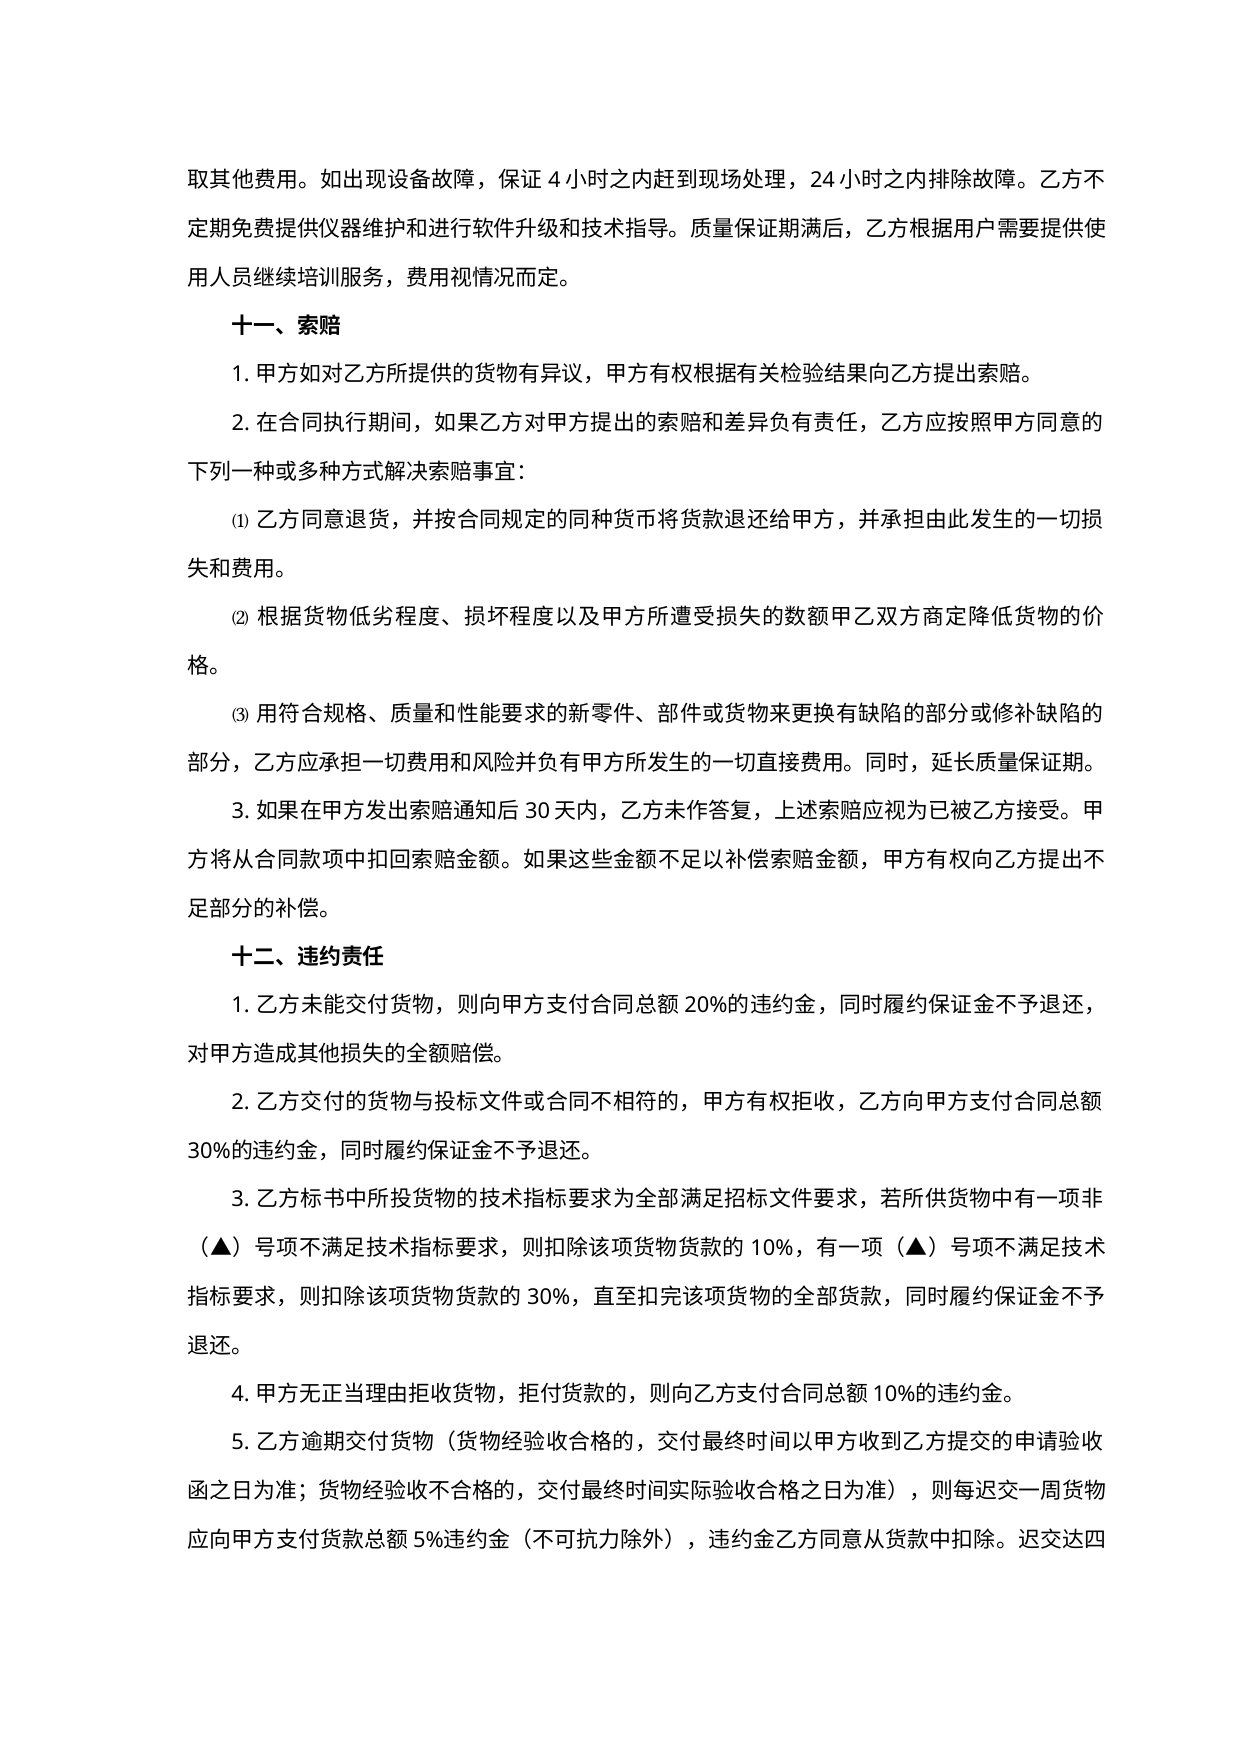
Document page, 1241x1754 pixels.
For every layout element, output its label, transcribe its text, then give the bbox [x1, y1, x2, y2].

text 2. 乙方交付的货物与投标文件或合同不相符的，甲方有权拒收，乙方向甲方支付合同总额30%的违约金，同时履约保证金不予退还。 [187, 1084, 1106, 1165]
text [187, 1424, 1106, 1554]
text 2. 在合同执行期间，如果乙方对甲方提出的索赔和差异负有责任，乙方应按照甲方同意的下列一种或多种方式解决索赔事宜： [188, 404, 1106, 486]
text ⑴ 乙方同意退货，并按合同规定的同种货币将货款退还给甲方，并承担由此发生的一切损失和费用。 [187, 502, 1106, 583]
text ⑵ 根据货物低劣程度、损坏程度以及甲方所遭受损失的数额甲乙双方商定降低货物的价格。 [187, 599, 1106, 680]
text 1. 乙方未能交付货物，则向甲方支付合同总额20%的违约金，同时履约保证金不予退还，对甲方造成其他损失的全额赔偿。 [187, 987, 1106, 1068]
text 3. 乙方标书中所投货物的技术指标要求为全部满足招标文件要求，若所供货物中有一项非（▲）号项不满足技术指标要求，则扣除该项货物货款的10%，有一项（▲）号项不满足技术指标要求，则扣除该项货物货款的30%，直至扣完该项货物的全部货款，同时履约保证金不予退还。 [187, 1181, 1106, 1360]
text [187, 162, 1106, 292]
text 1. 甲方如对乙方所提供的货物有异议，甲方有权根据有关检验结果向乙方提出索赔。 [187, 356, 1106, 389]
text 十二、违约责任 [187, 939, 1106, 971]
text 4. 甲方无正当理由拒收货物，拒付货款的，则向乙方支付合同总额10%的违约金。 [187, 1376, 1106, 1408]
text 十一、索赔 [187, 308, 1106, 340]
text 3. 如果在甲方发出索赔通知后30天内，乙方未作答复，上述索赔应视为已被乙方接受。甲方将从合同款项中扣回索赔金额。如果这些金额不足以补偿索赔金额，甲方有权向乙方提出不足部分的补偿。 [188, 793, 1106, 923]
text ⑶ 用符合规格、质量和性能要求的新零件、部件或货物来更换有缺陷的部分或修补缺陷的部分，乙方应承担一切费用和风险并负有甲方所发生的一切直接费用。同时，延长质量保证期。 [187, 696, 1106, 777]
